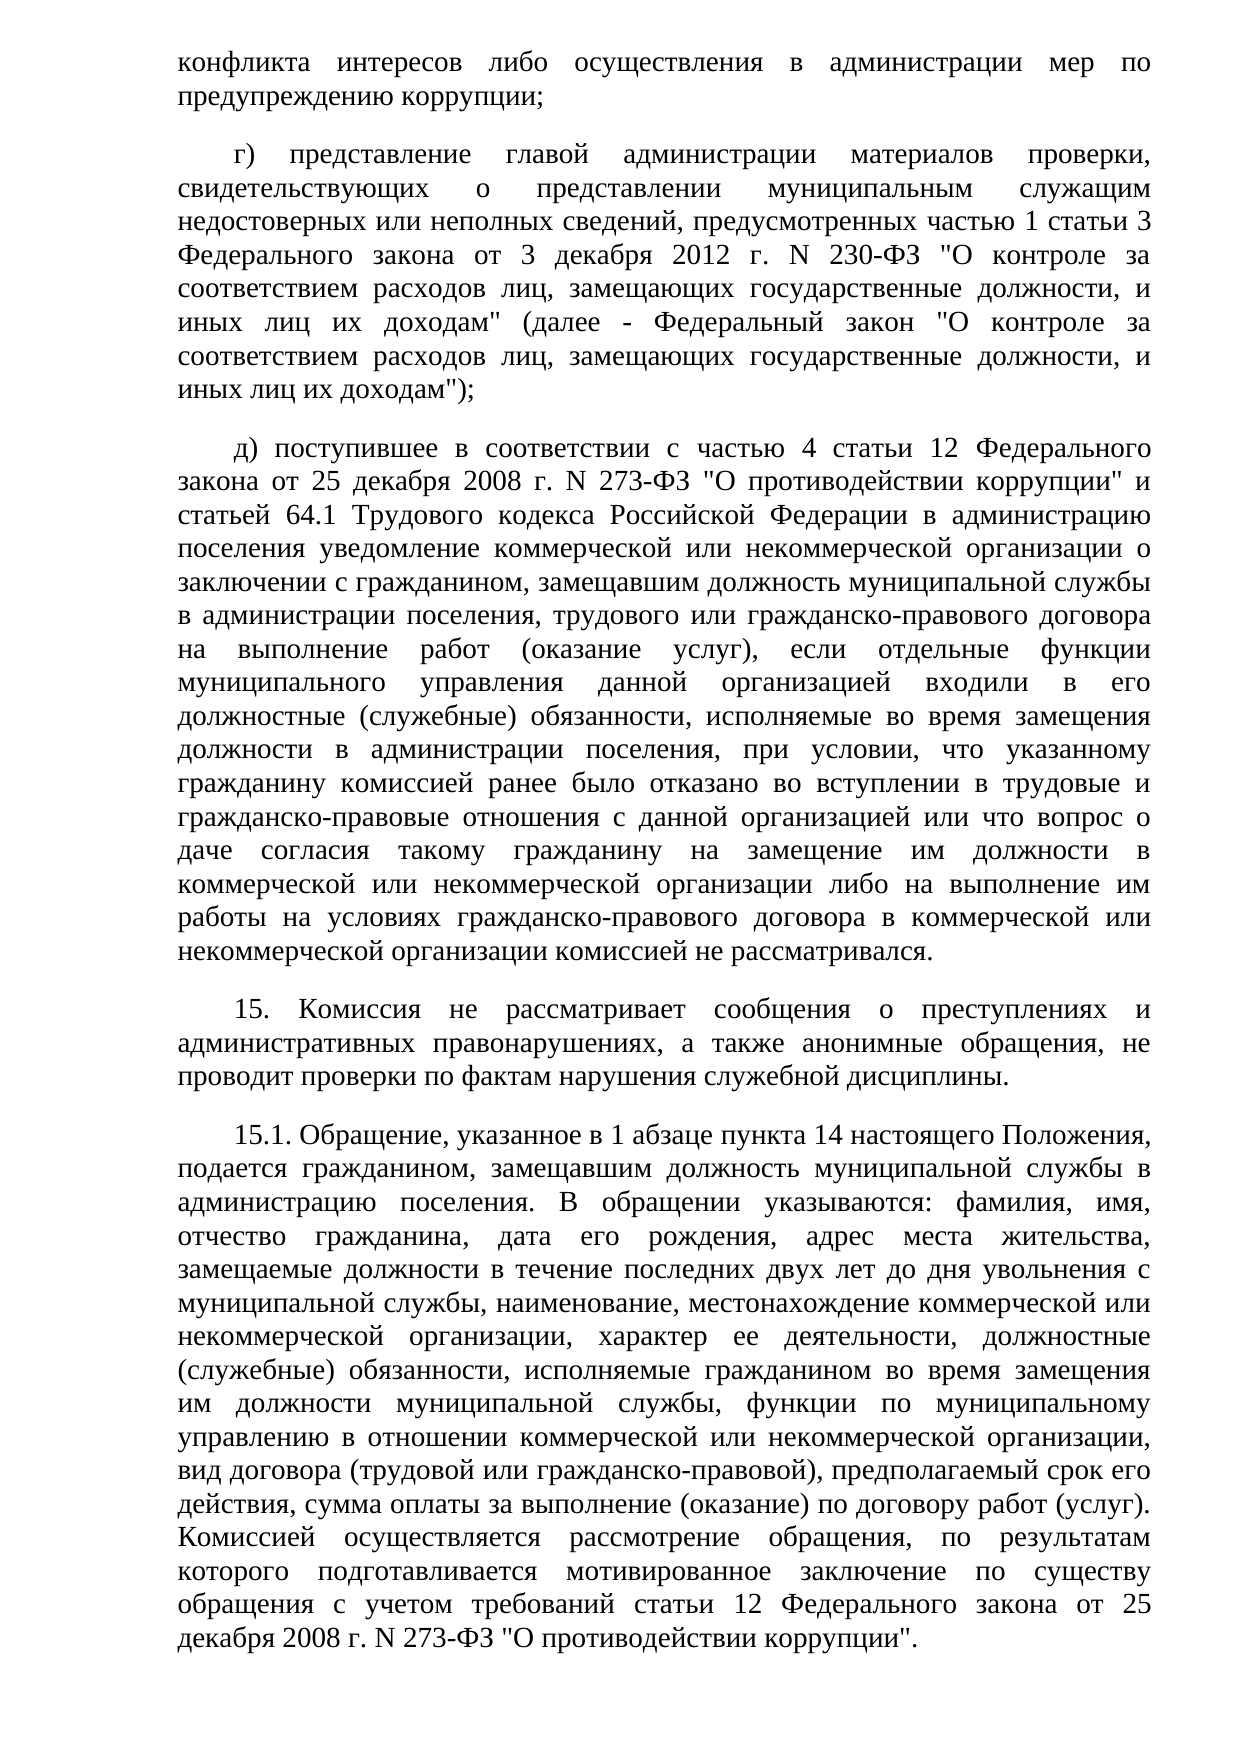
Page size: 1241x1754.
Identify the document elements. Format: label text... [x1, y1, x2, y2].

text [177, 44, 1152, 111]
text д) поступившее в соответствии с частью 4 статьи 12 Федерального закона от 25 декабря 2008 г. N 273-ФЗ "О противодействии коррупции" и статьей 64.1 Трудового кодекса Российской Федерации в администрацию поселения уведомление коммерческой или некоммерческой организации о заключении с гражданином, замещавшим должность муниципальной службы в администрации поселения, трудового или гражданско-правового договора на выполнение работ (оказание услуг), если отдельные функции муниципального управления данной организацией входили в его должностные (служебные) обязанности, исполняемые во время замещения должности в администрации поселения, при условии, что указанному гражданину комиссией ранее было отказано во вступлении в трудовые и гражданско-правовые отношения с данной организацией или что вопрос о даче согласия такому гражданину на замещение им должности в коммерческой или некоммерческой организации либо на выполнение им работы на условиях гражданско-правового договора в коммерческой или некоммерческой организации комиссией не рассматривался. [177, 430, 1152, 966]
text 15.1. Обращение, указанное в 1 абзаце пункта 14 настоящего Положения, подается гражданином, замещавшим должность муниципальной службы в администрацию поселения. В обращении указываются: фамилия, имя, отчество гражданина, дата его рождения, адрес места жительства, замещаемые должности в течение последних двух лет до дня увольнения с муниципальной службы, наименование, местонахождение коммерческой или некоммерческой организации, характер ее деятельности, должностные (служебные) обязанности, исполняемые гражданином во время замещения им должности муниципальной службы, функции по муниципальному управлению в отношении коммерческой или некоммерческой организации, вид договора (трудовой или гражданско-правовой), предполагаемый срок его действия, сумма оплаты за выполнение (оказание) по договору работ (услуг). Комиссией осуществляется рассмотрение обращения, по результатам которого подготавливается мотивированное заключение по существу обращения с учетом требований статьи 12 Федерального закона от 25 декабря 2008 г. N 273-ФЗ "О противодействии коррупции". [177, 1117, 1152, 1654]
text 15. Комиссия не рассматривает сообщения о преступлениях и административных правонарушениях, а также анонимные обращения, не проводит проверки по фактам нарушения служебной дисциплины. [177, 991, 1152, 1092]
text г) представление главой администрации материалов проверки, свидетельствующих о представлении муниципальным служащим недостоверных или неполных сведений, предусмотренных частью 1 статьи 3 Федерального закона от 3 декабря 2012 г. N 230-ФЗ "О контроле за соответствием расходов лиц, замещающих государственные должности, и иных лиц их доходам" (далее - Федеральный закон "О контроле за соответствием расходов лиц, замещающих государственные должности, и иных лиц их доходам"); [177, 136, 1152, 405]
